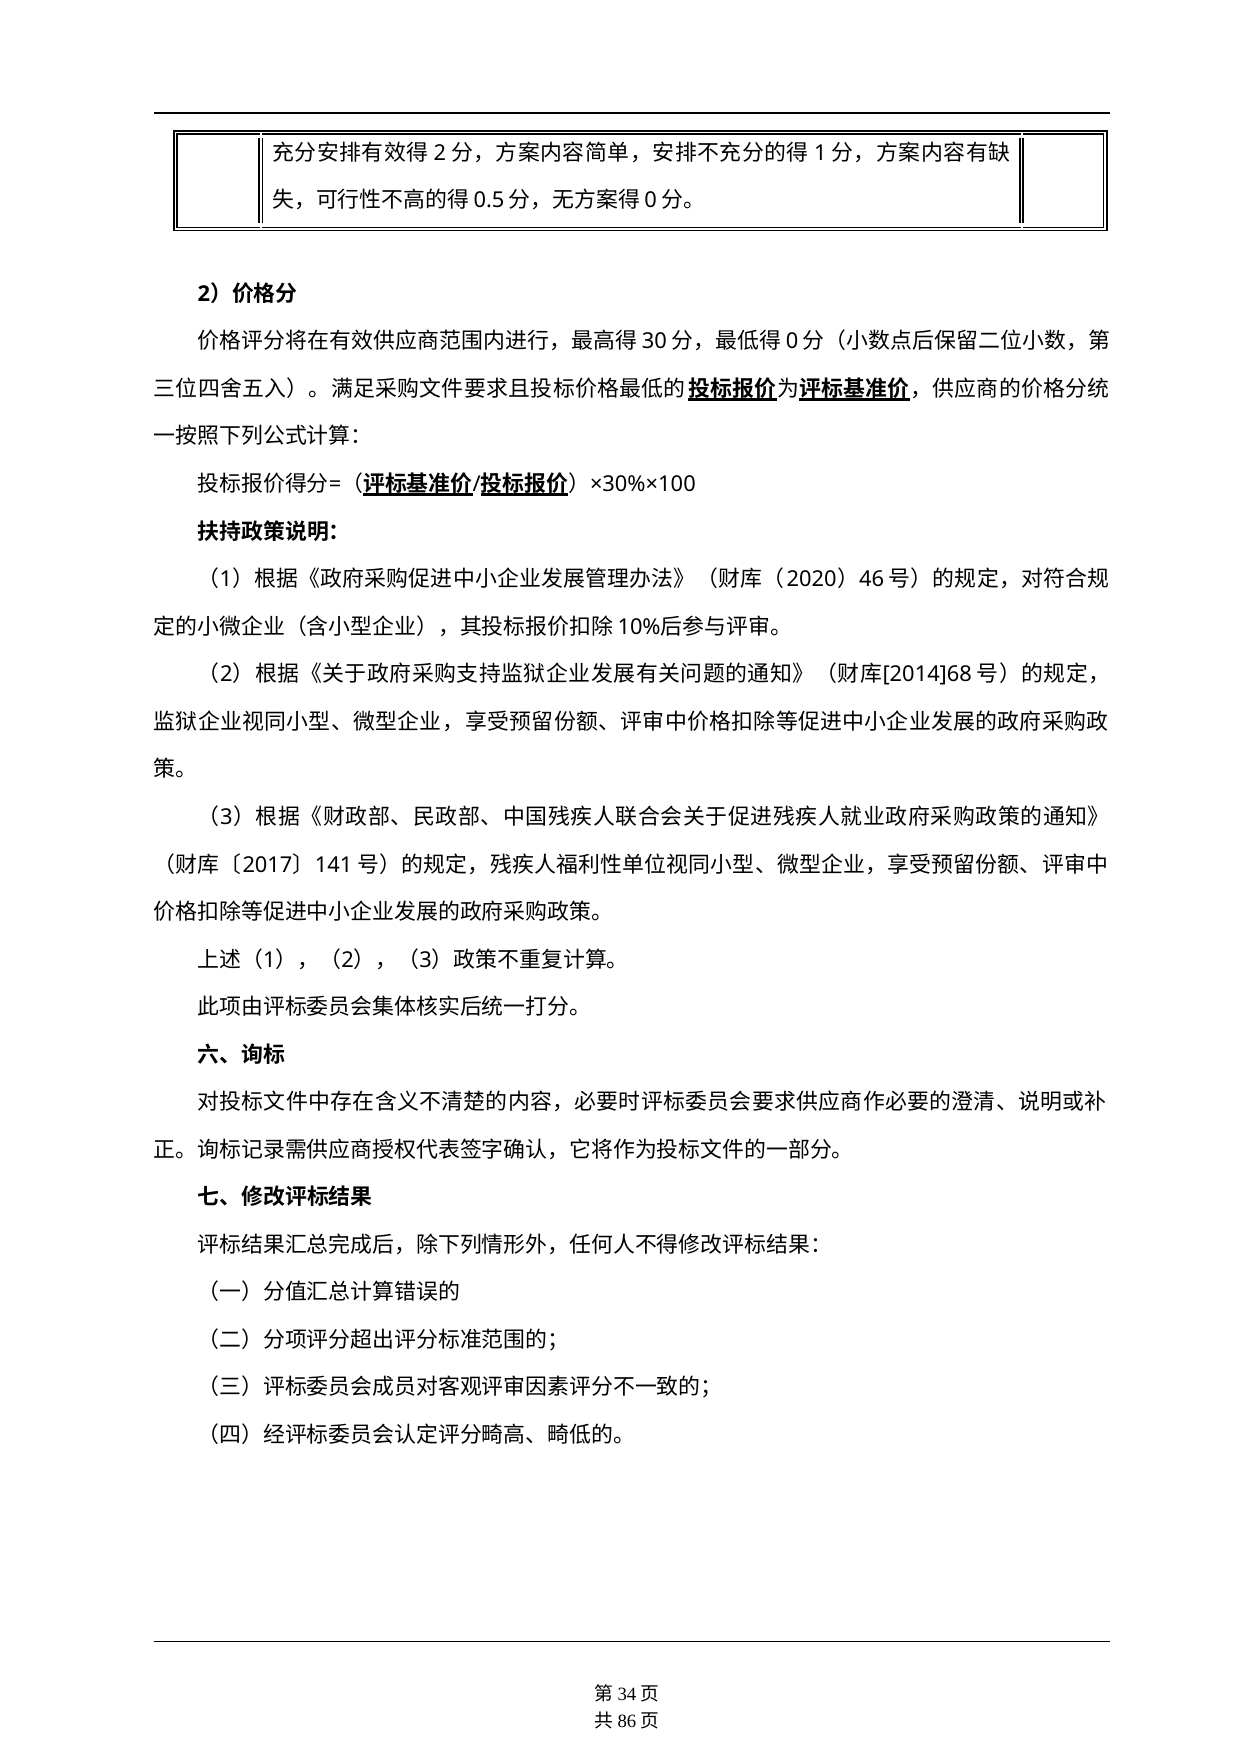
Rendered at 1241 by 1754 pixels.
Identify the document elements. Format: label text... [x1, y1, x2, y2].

text （四）经评标委员会认定评分畸高、畸低的。 [153, 1417, 1110, 1448]
text 投标报价得分=（评标基准价/投标报价）×30%×100 [153, 466, 1110, 498]
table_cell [261, 132, 1022, 226]
text 六、询标 [153, 1037, 1110, 1068]
text 评标结果汇总完成后，除下列情形外，任何人不得修改评标结果： [153, 1227, 1110, 1258]
text （二）分项评分超出评分标准范围的； [153, 1322, 1110, 1353]
text 上述（1），（2），（3）政策不重复计算。 [153, 942, 1110, 973]
text （3）根据《财政部、民政部、中国残疾人联合会关于促进残疾人就业政府采购政策的通知》（财库〔2017〕141号）的规定，残疾人福利性单位视同小型、微型企业，享受预留份额、评审中价格扣除等促进中小企业发展的政府采购政策。 [153, 799, 1110, 926]
text 七、修改评标结果 [153, 1179, 1110, 1211]
table_cell 8 [175, 132, 261, 226]
text 价格评分将在有效供应商范围内进行，最高得30分，最低得0分（小数点后保留二位小数，第三位四舍五入）。满足采购文件要求且投标价格最低的投标报价为评标基准价，供应商的价格分统一按照下列公式计算： [153, 323, 1110, 450]
table_cell 2 [1022, 134, 1103, 226]
text （三）评标委员会成员对客观评审因素评分不一致的； [153, 1369, 1110, 1401]
text 2）价格分 [153, 276, 1110, 308]
text （2）根据《关于政府采购支持监狱企业发展有关问题的通知》（财库[2014]68号）的规定，监狱企业视同小型、微型企业，享受预留份额、评审中价格扣除等促进中小企业发展的政府采购政策。 [153, 656, 1110, 783]
text 此项由评标委员会集体核实后统一打分。 [153, 989, 1110, 1021]
text 扶持政策说明： [153, 514, 1110, 545]
text （一）分值汇总计算错误的 [153, 1274, 1110, 1306]
text （1）根据《政府采购促进中小企业发展管理办法》（财库（2020）46号）的规定，对符合规定的小微企业（含小型企业），其投标报价扣除10%后参与评审。 [153, 561, 1110, 641]
text 对投标文件中存在含义不清楚的内容，必要时评标委员会要求供应商作必要的澄清、说明或补正。询标记录需供应商授权代表签字确认，它将作为投标文件的一部分。 [153, 1084, 1110, 1163]
